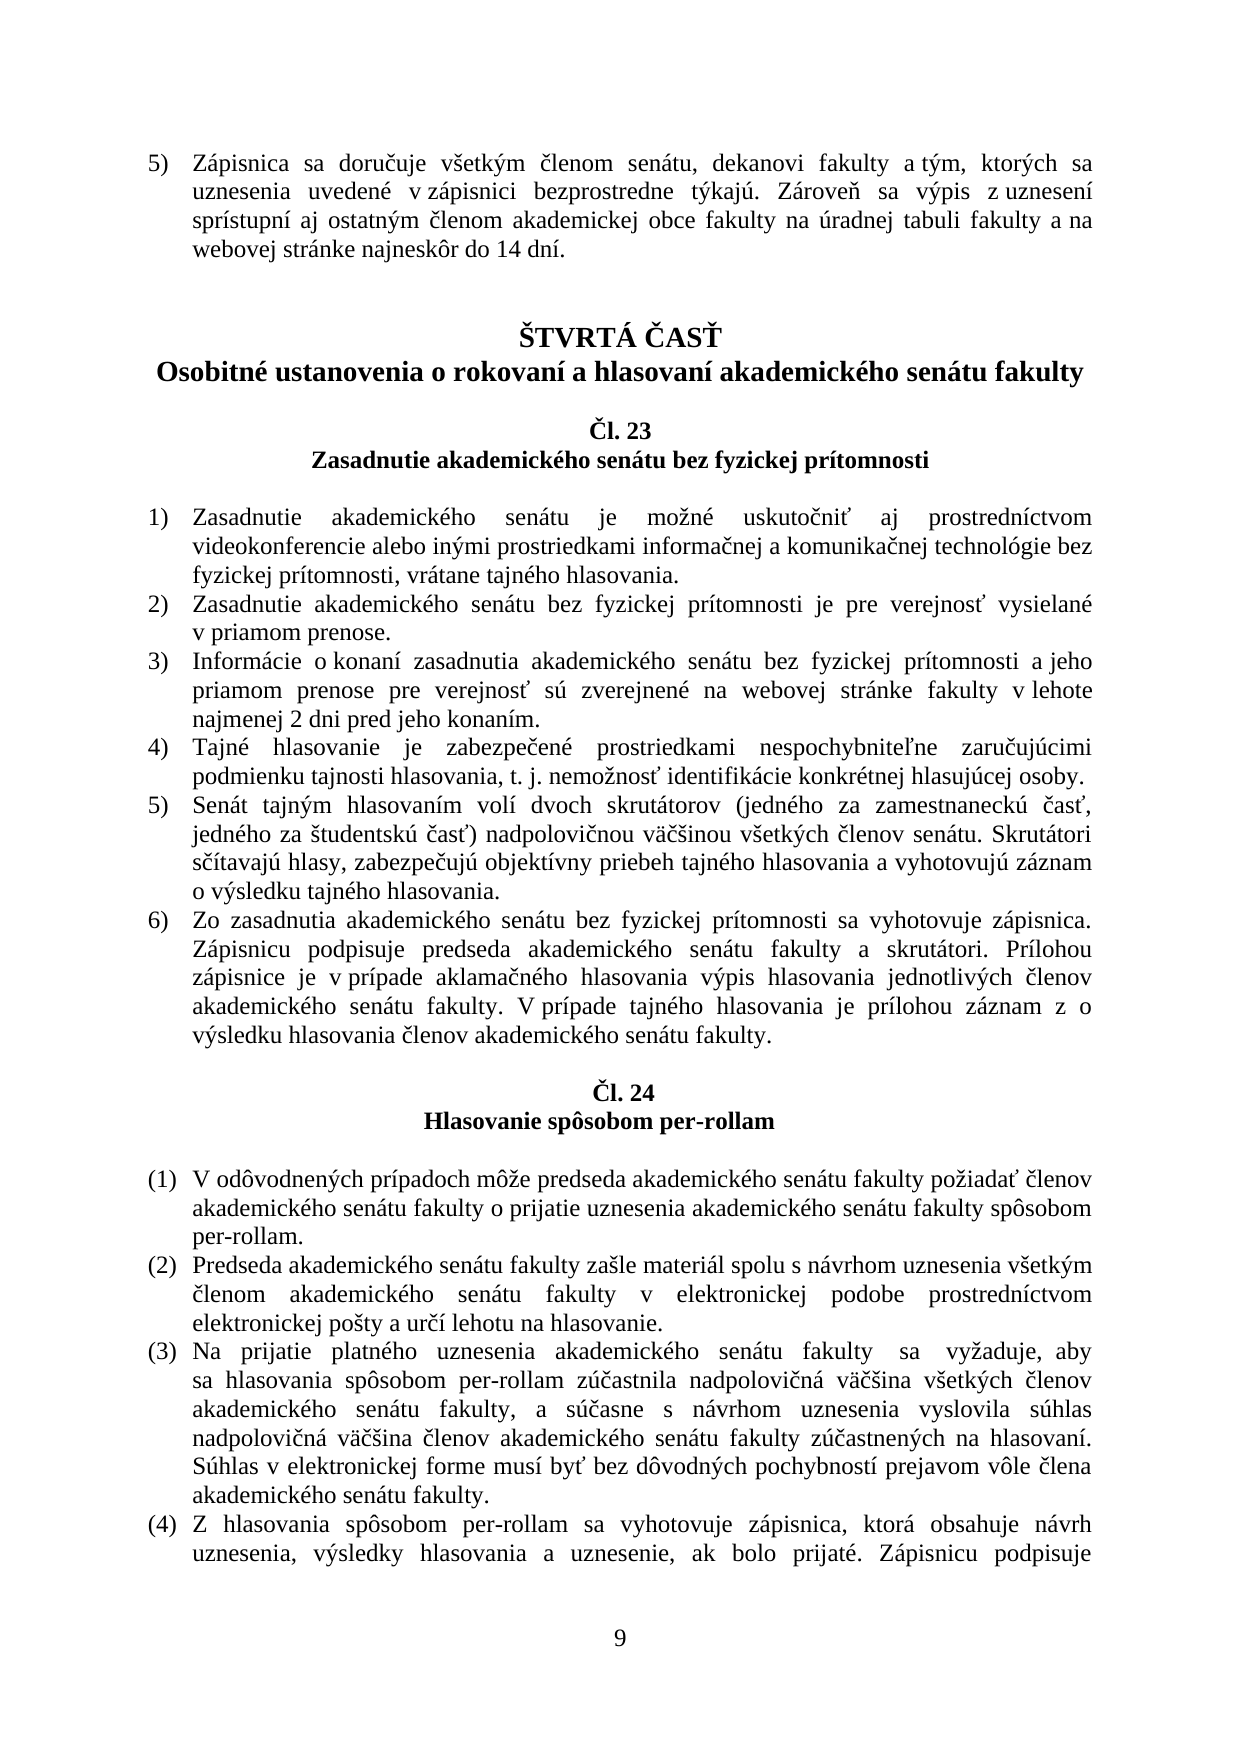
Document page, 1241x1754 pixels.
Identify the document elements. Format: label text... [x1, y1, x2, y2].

text ŠTVRTÁ ČASŤ [148, 320, 1093, 354]
subtitle Zasadnutie akademického senátu bez fyzickej prítomnosti [148, 445, 1093, 474]
list Zasadnutie akademického senátu je možné uskutočniť aj prostredníctvom videokonferencie alebo inými prostriedkami informačnej a komunikačnej technológie bez fyzickej prítomnosti, vrátane tajného hlasovania. [148, 502, 1093, 589]
subtitle Čl. 23 [148, 416, 1093, 445]
list Zo zasadnutia akademického senátu bez fyzickej prítomnosti sa vyhotovuje zápisnica. Zápisnicu podpisuje predseda akademického senátu fakulty a skrutátori. Prílohou zápisnice je v prípade aklamačného hlasovania výpis hlasovania jednotlivých členov akademického senátu fakulty. V prípade tajného hlasovania je prílohou záznam z o výsledku hlasovania členov akademického senátu fakulty. [148, 905, 1093, 1049]
list Tajné hlasovanie je zabezpečené prostriedkami nespochybniteľne zaručujúcimi podmienku tajnosti hlasovania, t. j. nemožnosť identifikácie konkrétnej hlasujúcej osoby. [148, 732, 1093, 790]
subtitle Čl. 24 [148, 1078, 1093, 1106]
list Informácie o konaní zasadnutia akademického senátu bez fyzickej prítomnosti a jeho priamom prenose pre verejnosť sú zverejnené na webovej stránke fakulty v lehote najmenej 2 dni pred jeho konaním. [148, 646, 1093, 732]
subtitle Hlasovanie spôsobom per-rollam [148, 1106, 1051, 1135]
text (2) Predseda akademického senátu fakulty zašle materiál spolu s návrhom uznesenia všetkým členom akademického senátu fakulty v elektronickej podobe prostredníctvom elektronickej pošty a určí lehotu na hlasovanie. [148, 1250, 1093, 1336]
list Zápisnica sa doručuje všetkým členom senátu, dekanovi fakulty a tým, ktorých sa uznesenia uvedené v zápisnici bezprostredne týkajú. Zároveň sa výpis z uznesení sprístupní aj ostatným členom akademickej obce fakulty na úradnej tabuli fakulty a na webovej stránke najneskôr do 14 dní. [148, 148, 1093, 263]
text (3) Na prijatie platného uznesenia akademického senátu fakulty sa vyžaduje, aby sa hlasovania spôsobom per-rollam zúčastnila nadpolovičná väčšina všetkých členov akademického senátu fakulty, a súčasne s návrhom uznesenia vyslovila súhlas nadpolovičná väčšina členov akademického senátu fakulty zúčastnených na hlasovaní. Súhlas v elektronickej forme musí byť bez dôvodných pochybností prejavom vôle člena akademického senátu fakulty. [148, 1336, 1093, 1509]
list Senát tajným hlasovaním volí dvoch skrutátorov (jedného za zamestnaneckú časť, jedného za študentskú časť) nadpolovičnou väčšinou všetkých členov senátu. Skrutátori sčítavajú hlasy, zabezpečujú objektívny priebeh tajného hlasovania a vyhotovujú záznam o výsledku tajného hlasovania. [148, 790, 1093, 905]
list Zasadnutie akademického senátu bez fyzickej prítomnosti je pre verejnosť vysielané v priamom prenose. [148, 589, 1093, 646]
text (1) V odôvodnených prípadoch môže predseda akademického senátu fakulty požiadať členov akademického senátu fakulty o prijatie uznesenia akademického senátu fakulty spôsobom per-rollam. [148, 1164, 1093, 1250]
text Osobitné ustanovenia o rokovaní a hlasovaní akademického senátu fakulty [148, 354, 1093, 387]
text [148, 1509, 1093, 1566]
